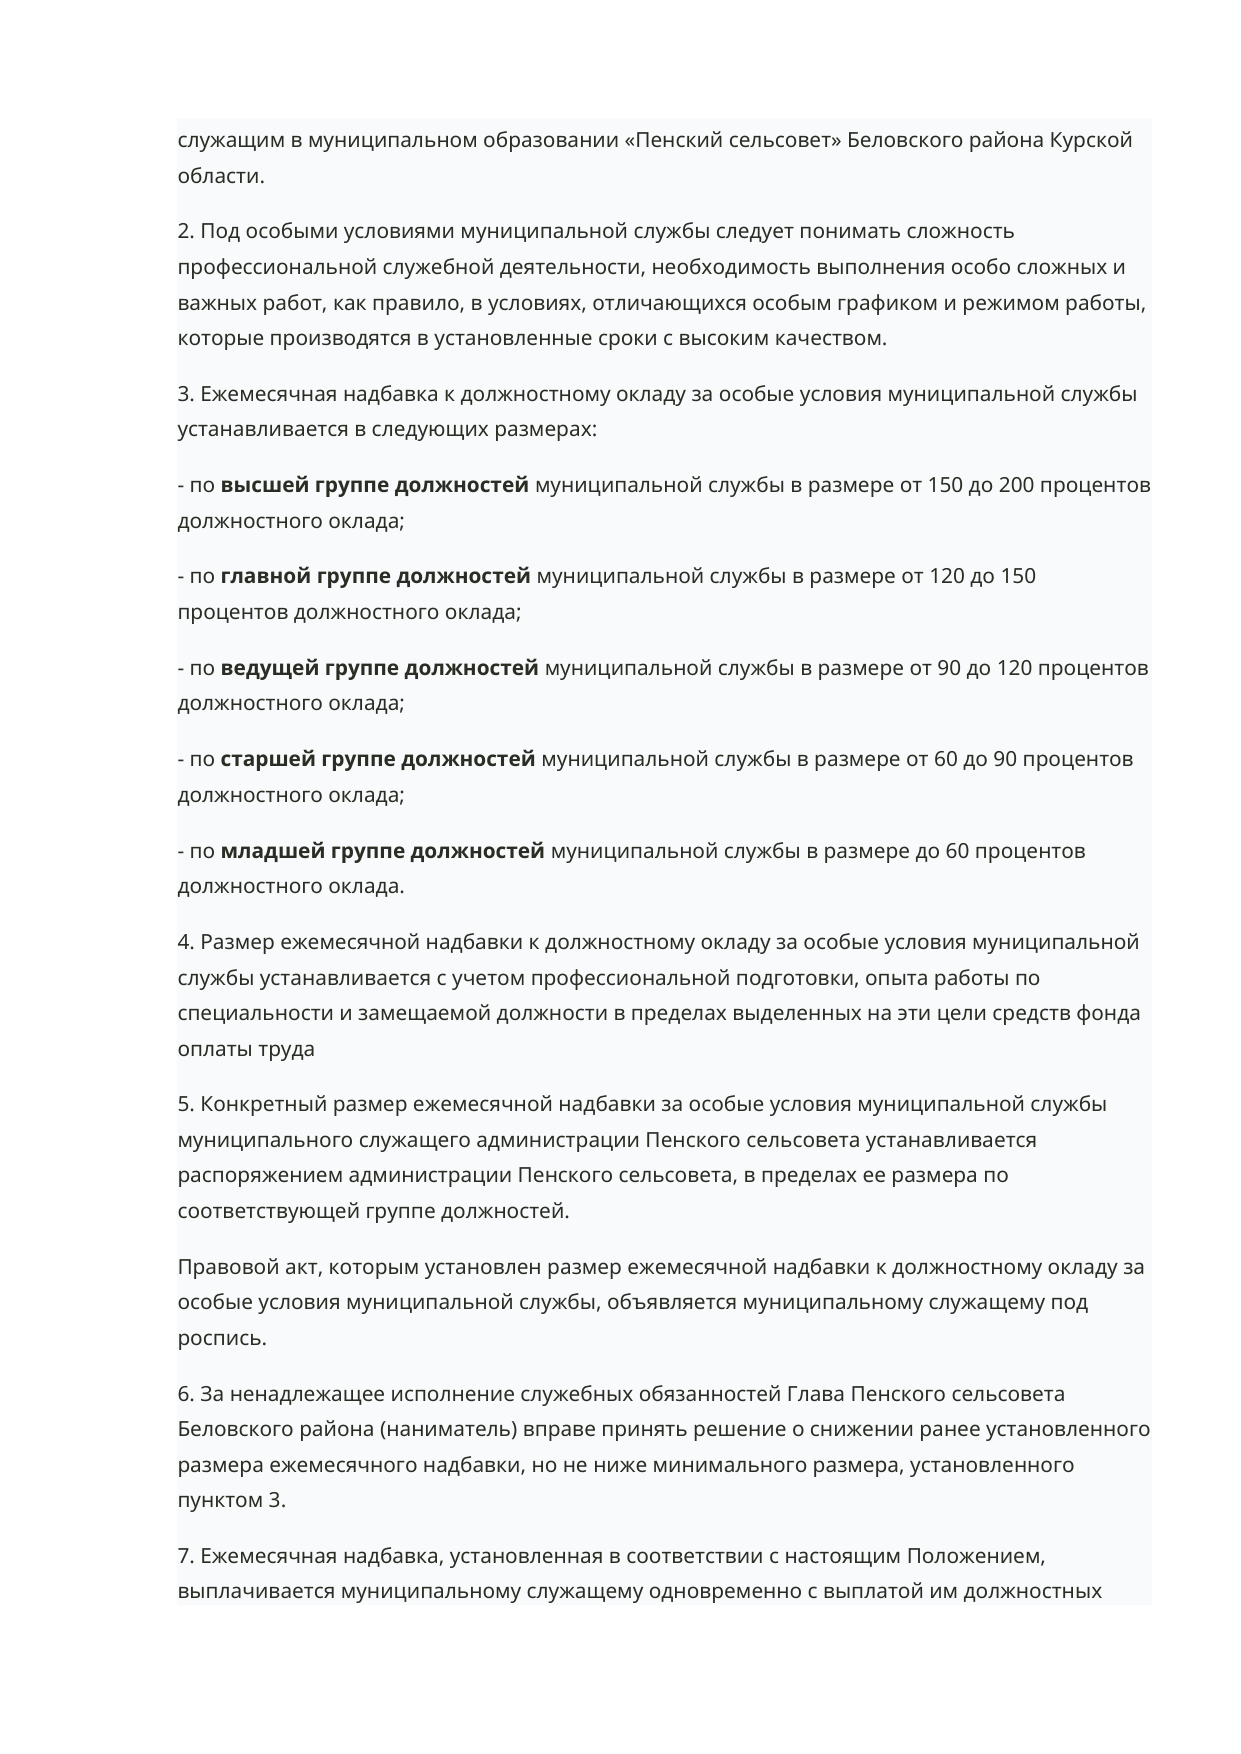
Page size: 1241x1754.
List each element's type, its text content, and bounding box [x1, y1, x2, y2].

text 4. Размер ежемесячной надбавки к должностному окладу за особые условия муниципальной службы устанавливается с учетом профессиональной подготовки, опыта работы по специальности и замещаемой должности в пределах выделенных на эти цели средств фонда оплаты труда [177, 920, 1152, 1062]
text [177, 1534, 1152, 1605]
text 2. Под особыми условиями муниципальной службы следует понимать сложность профессиональной служебной деятельности, необходимость выполнения особо сложных и важных работ, как правило, в условиях, отличающихся особым графиком и режимом работы, которые производятся в установленные сроки с высоким качеством. [177, 209, 1152, 352]
text 3. Ежемесячная надбавка к должностному окладу за особые условия муниципальной службы устанавливается в следующих размерах: [177, 372, 1152, 443]
text - по старшей группе должностей муниципальной службы в размере от 60 до 90 процентов должностного оклада; [177, 737, 1152, 808]
text - по высшей группе должностей муниципальной службы в размере от 150 до 200 процентов должностного оклада; [177, 463, 1152, 534]
text - по младшей группе должностей муниципальной службы в размере до 60 процентов должностного оклада. [177, 829, 1152, 900]
text - по ведущей группе должностей муниципальной службы в размере от 90 до 120 процентов должностного оклада; [177, 646, 1152, 717]
text Правовой акт, которым установлен размер ежемесячной надбавки к должностному окладу за особые условия муниципальной службы, объявляется муниципальному служащему под роспись. [177, 1245, 1152, 1351]
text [177, 118, 1152, 189]
text - по главной группе должностей муниципальной службы в размере от 120 до 150 процентов должностного оклада; [177, 554, 1152, 626]
text 6. За ненадлежащее исполнение служебных обязанностей Глава Пенского сельсовета Беловского района (наниматель) вправе принять решение о снижении ранее установленного размера ежемесячного надбавки, но не ниже минимального размера, установленного пунктом 3. [177, 1372, 1152, 1514]
text 5. Конкретный размер ежемесячной надбавки за особые условия муниципальной службы муниципального служащего администрации Пенского сельсовета устанавливается распоряжением администрации Пенского сельсовета, в пределах ее размера по соответствующей группе должностей. [177, 1082, 1152, 1224]
